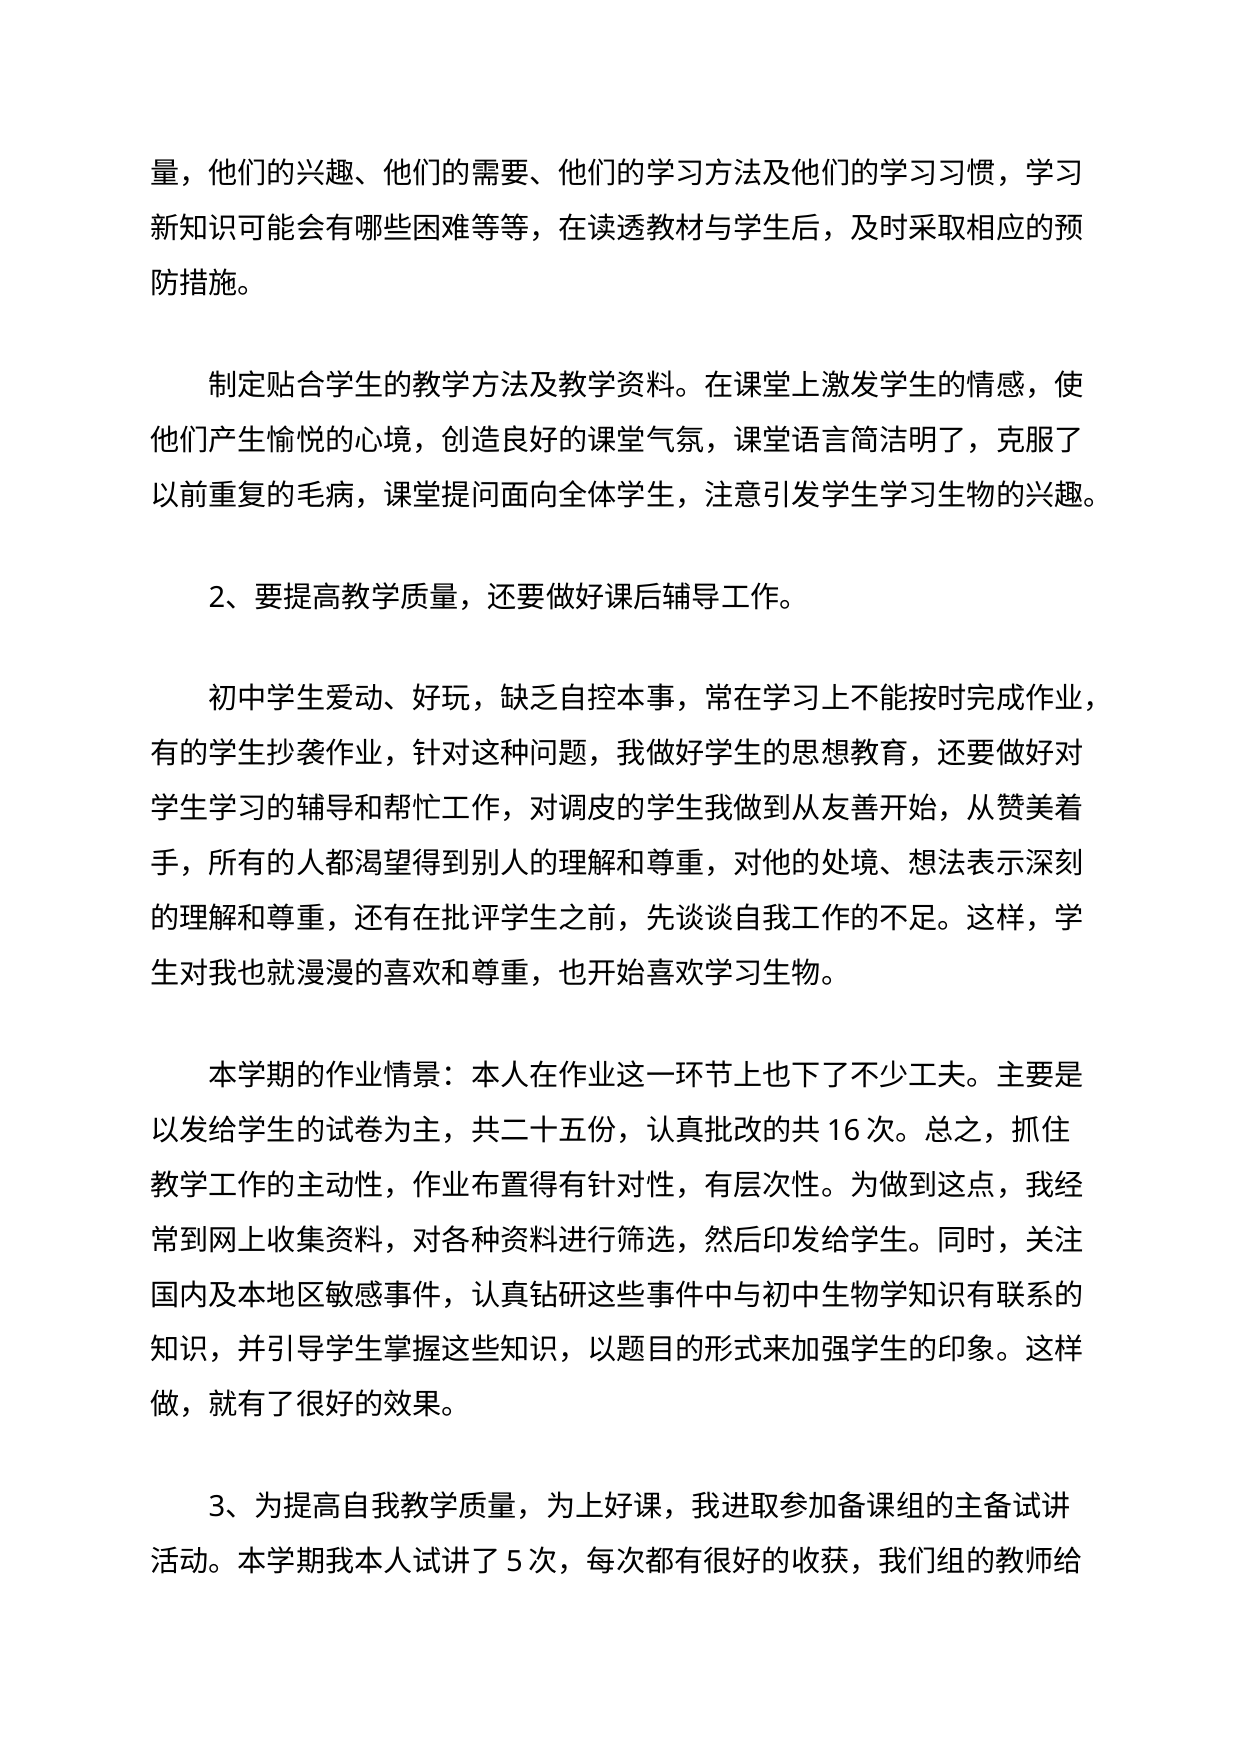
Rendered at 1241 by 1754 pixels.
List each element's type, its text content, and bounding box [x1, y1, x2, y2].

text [150, 150, 1090, 302]
text 制定贴合学生的教学方法及教学资料。在课堂上激发学生的情感，使他们产生愉悦的心境，创造良好的课堂气氛，课堂语言简洁明了，克服了以前重复的毛病，课堂提问面向全体学生，注意引发学生学习生物的兴趣。 [150, 362, 1090, 514]
text 本学期的作业情景：本人在作业这一环节上也下了不少工夫。主要是以发给学生的试卷为主，共二十五份，认真批改的共16次。总之，抓住教学工作的主动性，作业布置得有针对性，有层次性。为做到这点，我经常到网上收集资料，对各种资料进行筛选，然后印发给学生。同时，关注国内及本地区敏感事件，认真钻研这些事件中与初中生物学知识有联系的知识，并引导学生掌握这些知识，以题目的形式来加强学生的印象。这样做，就有了很好的效果。 [150, 1051, 1090, 1423]
text 2、要提高教学质量，还要做好课后辅导工作。 [150, 573, 1090, 616]
text 初中学生爱动、好玩，缺乏自控本事，常在学习上不能按时完成作业，有的学生抄袭作业，针对这种问题，我做好学生的思想教育，还要做好对学生学习的辅导和帮忙工作，对调皮的学生我做到从友善开始，从赞美着手，所有的人都渴望得到别人的理解和尊重，对他的处境、想法表示深刻的理解和尊重，还有在批评学生之前，先谈谈自我工作的不足。这样，学生对我也就漫漫的喜欢和尊重，也开始喜欢学习生物。 [150, 675, 1090, 992]
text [150, 1483, 1090, 1580]
